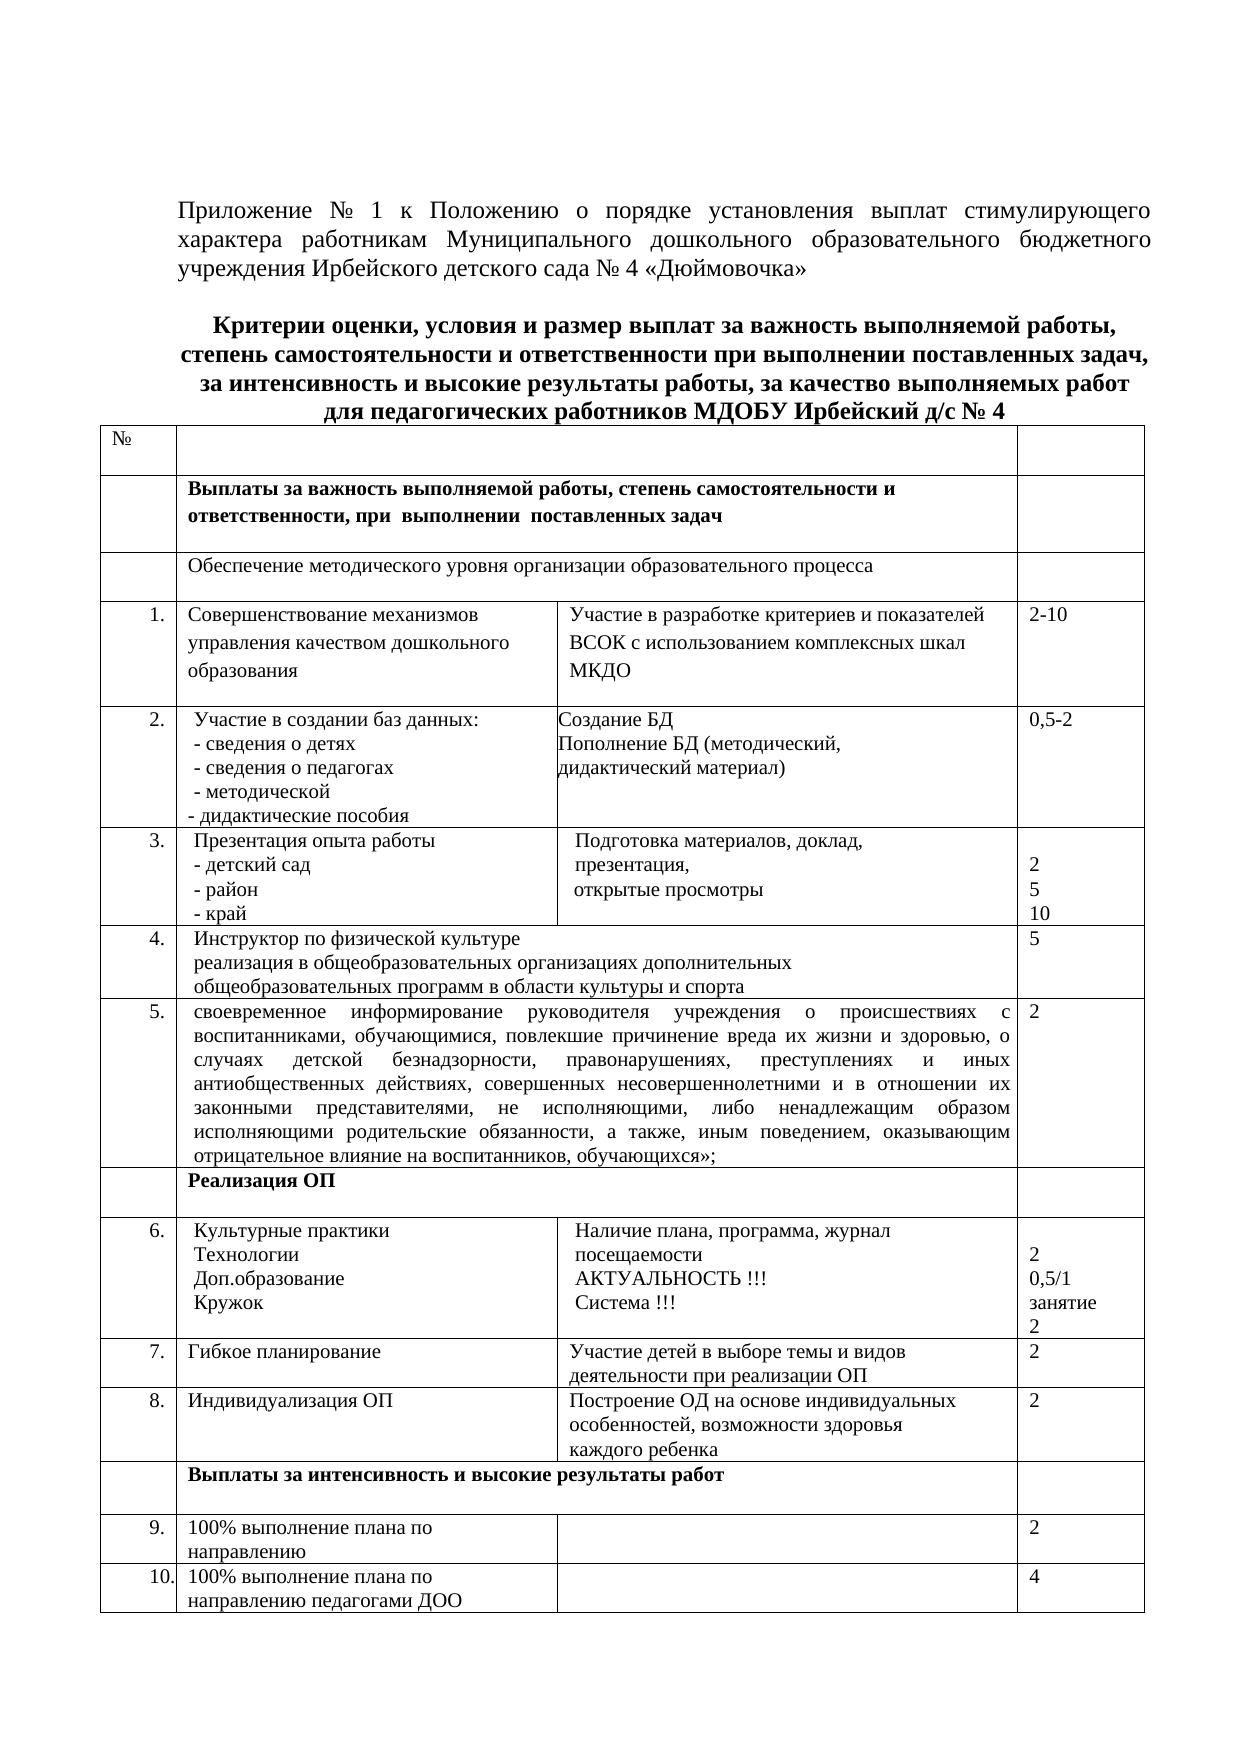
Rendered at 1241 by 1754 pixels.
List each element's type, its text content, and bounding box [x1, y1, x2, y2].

table_cell Построение ОД на основе индивидуальных особенностей, возможности здоровья каждого ребенка [558, 1388, 1017, 1461]
table_cell 2 [1018, 1515, 1144, 1563]
table_cell Индивидуализация ОП [177, 1388, 557, 1461]
text Приложение № 1 к Положению о порядке установления выплат стимулирующего характера работникам Муниципального дошкольного образовательного бюджетного учреждения Ирбейского детского сада № 4 «Дюймовочка» [177, 195, 1152, 281]
table_cell [1018, 1462, 1144, 1514]
table_cell [101, 707, 176, 827]
table_cell Выплаты за интенсивность и высокие результаты работ [177, 1462, 1017, 1514]
table_cell 2 [1018, 1388, 1144, 1461]
table_cell [101, 1218, 176, 1338]
table_cell [101, 602, 176, 706]
table_cell [101, 1168, 176, 1217]
table_cell 100% выполнение плана по направлению педагогами ДОО [177, 1564, 557, 1612]
table_cell Участие в разработке критериев и показателей ВСОК с использованием комплексных шкал МКДО [558, 602, 1017, 706]
table_cell 2 5 10 [1018, 828, 1144, 924]
table_header [177, 426, 1017, 475]
table_cell 2 0,5/1 занятие 2 [1018, 1218, 1144, 1338]
table_cell [1018, 1168, 1144, 1217]
table_cell Создание БД Пополнение БД (методический, дидактический материал) [558, 707, 1017, 827]
table_cell [101, 476, 176, 552]
table_cell [101, 1462, 176, 1514]
table_cell Совершенствование механизмов управления качеством дошкольного образования [177, 602, 557, 706]
table_cell Гибкое планирование [177, 1339, 557, 1387]
table_cell своевременное информирование руководителя учреждения о происшествиях с воспитанниками, обучающимися, повлекшие причинение вреда их жизни и здоровью, о случаях детской безнадзорности, правонарушениях, преступлениях и иных антиобщественных действиях, совершенных несовершеннолетними и в отношении их законными представителями, не исполняющими, либо ненадлежащим образом исполняющими родительские обязанности, а также, иным поведением, оказывающим отрицательное влияние на воспитанников, обучающихся»; [177, 999, 1017, 1167]
table_cell [101, 828, 176, 924]
table_header № [101, 426, 176, 475]
table_cell [101, 1388, 176, 1461]
table_cell 4 [1018, 1564, 1144, 1612]
table_cell Презентация опыта работы - детский сад - район - край [177, 828, 557, 924]
table_cell [1018, 476, 1144, 552]
table_cell Наличие плана, программа, журнал посещаемости АКТУАЛЬНОСТЬ !!! Система !!! [558, 1218, 1017, 1338]
table_cell [101, 926, 176, 998]
table_cell Обеспечение методического уровня организации образовательного процесса [177, 553, 1017, 601]
table_cell [558, 1515, 1017, 1563]
table_cell Участие в создании баз данных: - сведения о детях - сведения о педагогах - методической - дидактические пособия [177, 707, 557, 827]
table_cell Выплаты за важность выполняемой работы, степень самостоятельности и ответственности, при выполнении поставленных задач [177, 476, 1017, 552]
table_cell Подготовка материалов, доклад, презентация, открытые просмотры [558, 828, 1017, 924]
table_cell 2 [1018, 1339, 1144, 1387]
table_cell Инструктор по физической культуре реализация в общеобразовательных организациях дополнительных общеобразовательных программ в области культуры и спорта [177, 926, 1017, 998]
table_cell [101, 999, 176, 1167]
table_header [1018, 426, 1144, 475]
text Критерии оценки, условия и размер выплат за важность выполняемой работы, степень самостоятельности и ответственности при выполнении поставленных задач, за интенсивность и высокие результаты работы, за качество выполняемых работ для педагогических работников МДОБУ Ирбейский д/с № 4 [177, 310, 1152, 425]
table_cell 2-10 [1018, 602, 1144, 706]
table_cell [101, 1339, 176, 1387]
table_cell Культурные практики Технологии Доп.образование Кружок [177, 1218, 557, 1338]
table_cell Участие детей в выборе темы и видов деятельности при реализации ОП [558, 1339, 1017, 1387]
table_cell [101, 1564, 176, 1612]
table_cell [101, 1515, 176, 1563]
table_cell [558, 1564, 1017, 1612]
table_cell 100% выполнение плана по направлению [177, 1515, 557, 1563]
table_cell 5 [1018, 926, 1144, 998]
table_cell 0,5-2 [1018, 707, 1144, 827]
table_cell [1018, 553, 1144, 601]
table_cell Реализация ОП [177, 1168, 1017, 1217]
table_cell 2 [1018, 999, 1144, 1167]
table_cell [101, 553, 176, 601]
